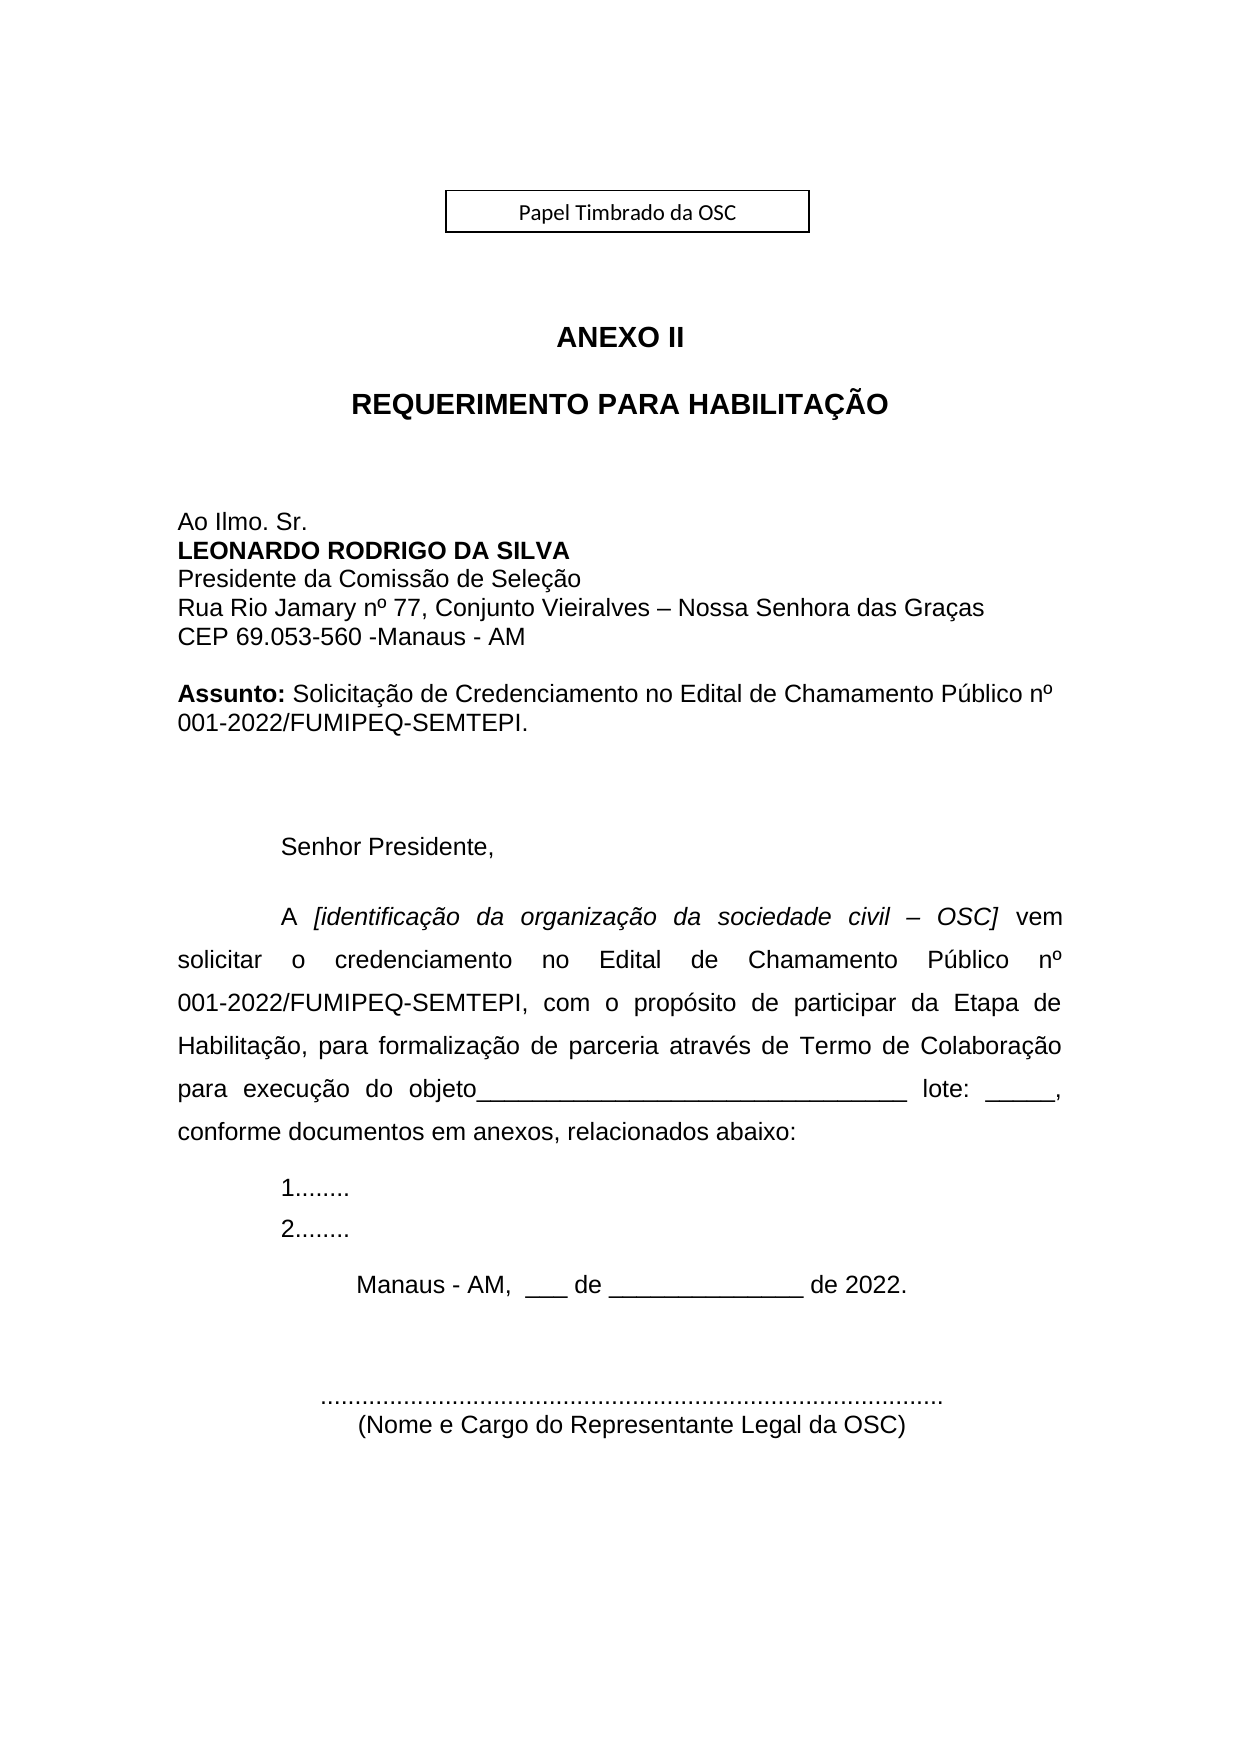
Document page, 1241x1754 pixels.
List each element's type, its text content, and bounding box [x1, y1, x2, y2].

text ANEXO II [177, 320, 1063, 354]
text LEONARDO RODRIGO DA SILVA [177, 536, 1063, 564]
text .......................................................................................... [177, 1381, 1087, 1410]
text Presidente da Comissão de Seleção [177, 564, 1063, 593]
text 2........ [177, 1214, 1063, 1243]
text 1........ [177, 1173, 1063, 1202]
text A [identificação da organização da sociedade civil – OSC] vem solicitar o credenciamento no Edital de Chamamento Público nº 001-2022/FUMIPEQ-SEMTEPI, com o propósito de participar da Etapa de Habilitação, para formalização de parceria através de Termo de Colaboração para execução do objeto_______________________________ lote: _____, conforme documentos em anexos, relacionados abaixo: [177, 902, 1063, 1146]
text Senhor Presidente, [177, 832, 1063, 861]
text Assunto: Solicitação de Credenciamento no Edital de Chamamento Público nº 001-2022/FUMIPEQ-SEMTEPI. [177, 679, 1063, 737]
text Manaus - AM, ___ de ______________ de 2022. [177, 1270, 1087, 1299]
text (Nome e Cargo do Representante Legal da OSC) [177, 1410, 1087, 1439]
text CEP 69.053-560 -Manaus - AM [177, 622, 1063, 651]
text Rua Rio Jamary nº 77, Conjunto Vieiralves – Nossa Senhora das Graças [177, 593, 1063, 622]
text REQUERIMENTO PARA HABILITAÇÃO [177, 387, 1063, 421]
text Ao Ilmo. Sr. [177, 507, 1063, 536]
